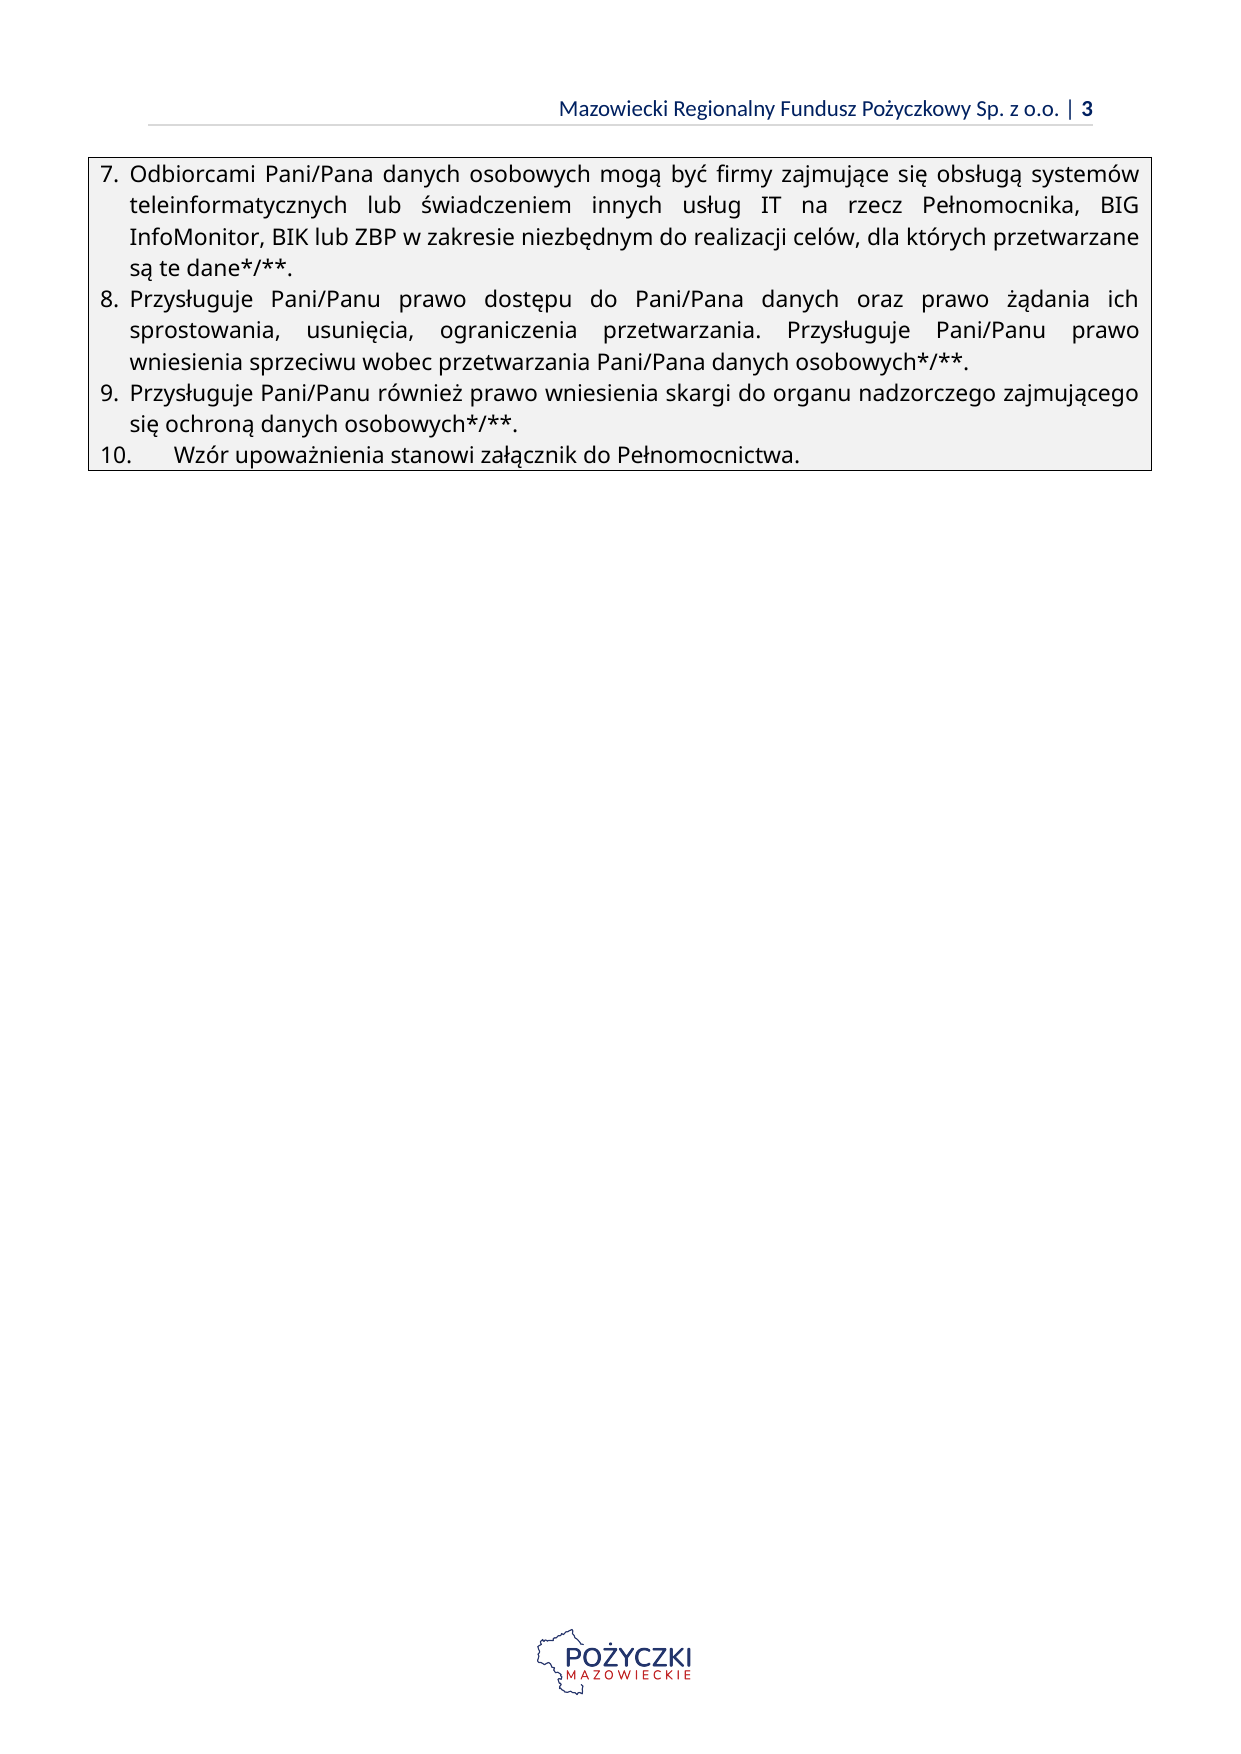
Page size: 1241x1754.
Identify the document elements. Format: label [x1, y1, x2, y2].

picture [531, 1621, 703, 1701]
table_cell [89, 158, 1151, 470]
